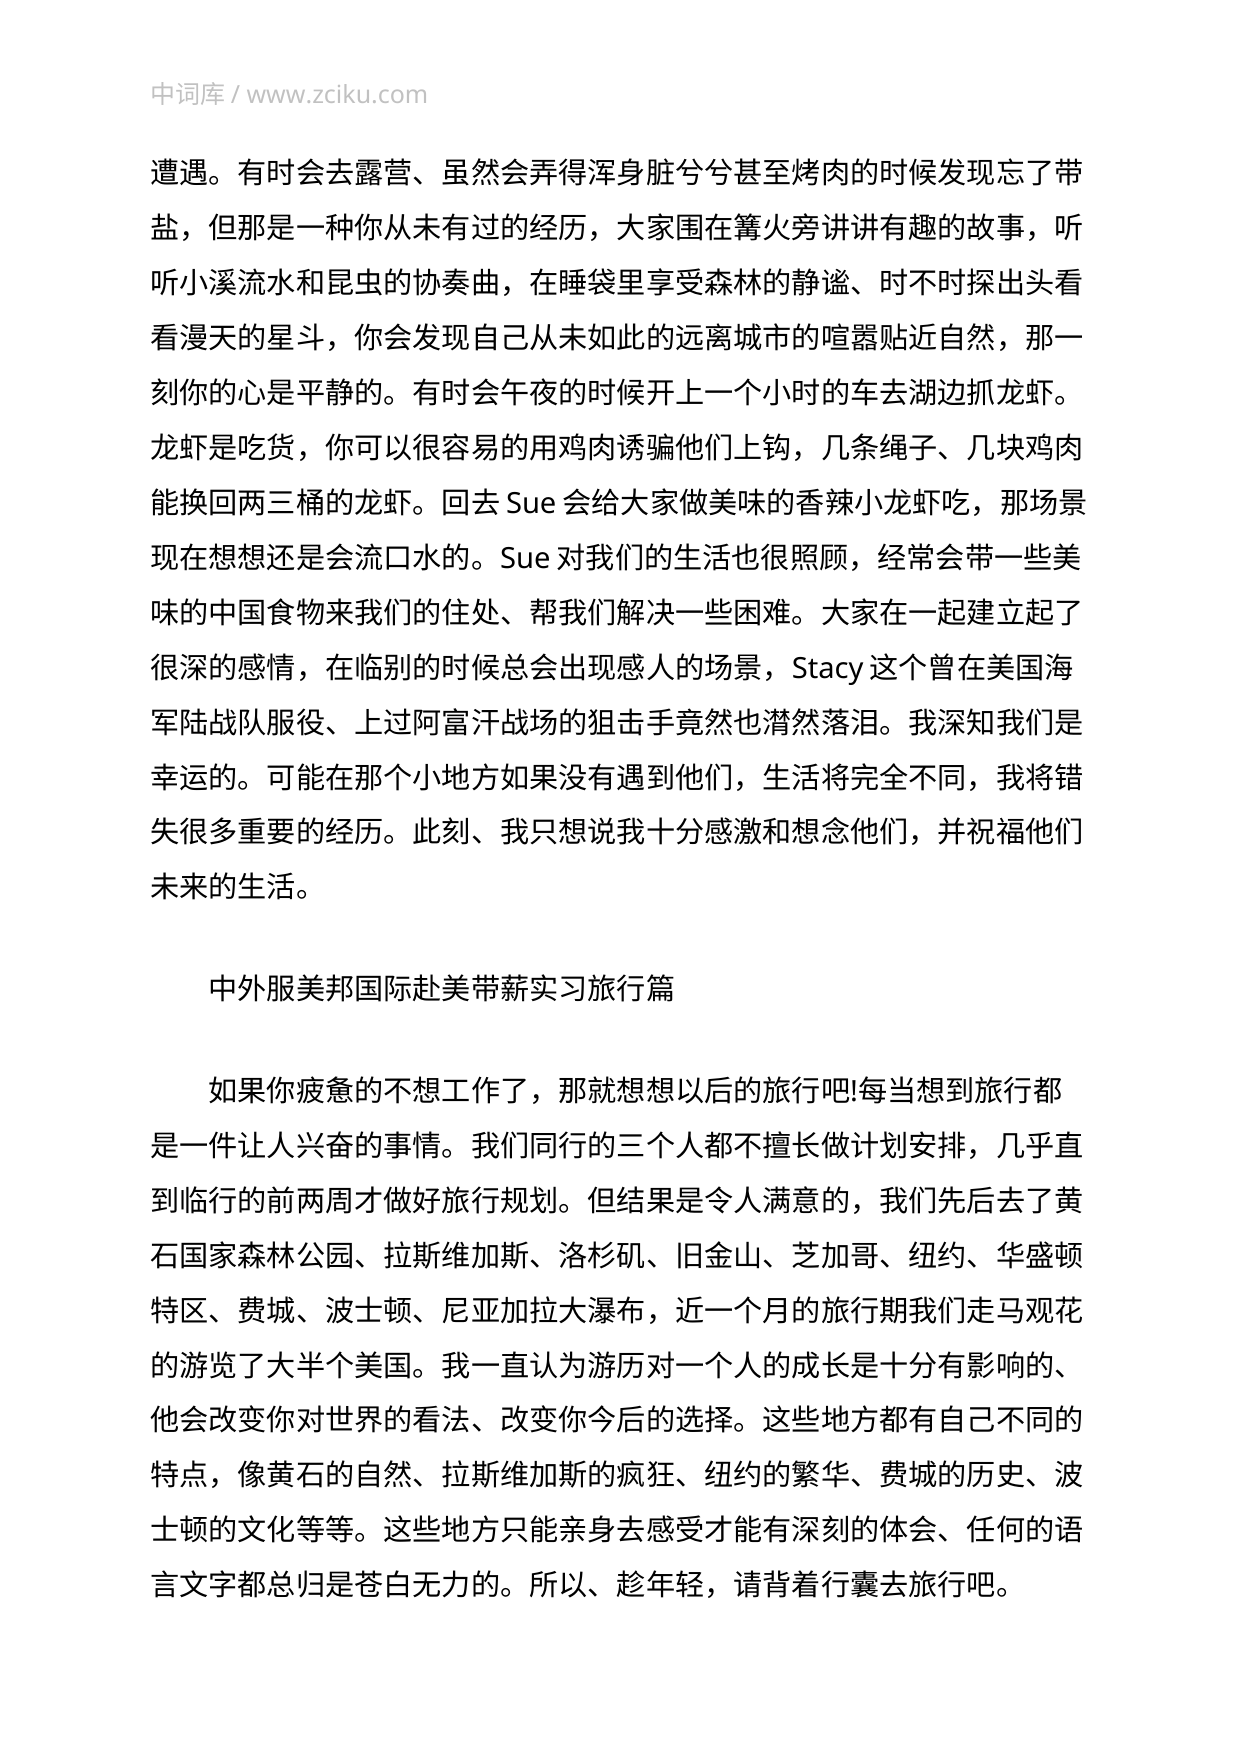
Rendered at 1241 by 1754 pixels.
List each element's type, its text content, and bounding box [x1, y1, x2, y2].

text 如果你疲惫的不想工作了，那就想想以后的旅行吧!每当想到旅行都是一件让人兴奋的事情。我们同行的三个人都不擅长做计划安排，几乎直到临行的前两周才做好旅行规划。但结果是令人满意的，我们先后去了黄石国家森林公园、拉斯维加斯、洛杉矶、旧金山、芝加哥、纽约、华盛顿特区、费城、波士顿、尼亚加拉大瀑布，近一个月的旅行期我们走马观花的游览了大半个美国。我一直认为游历对一个人的成长是十分有影响的、他会改变你对世界的看法、改变你今后的选择。这些地方都有自己不同的特点，像黄石的自然、拉斯维加斯的疯狂、纽约的繁华、费城的历史、波士顿的文化等等。这些地方只能亲身去感受才能有深刻的体会、任何的语言文字都总归是苍白无力的。所以、趁年轻，请背着行囊去旅行吧。 [150, 1067, 1090, 1604]
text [150, 150, 1090, 906]
text 中外服美邦国际赴美带薪实习旅行篇 [150, 966, 1090, 1008]
